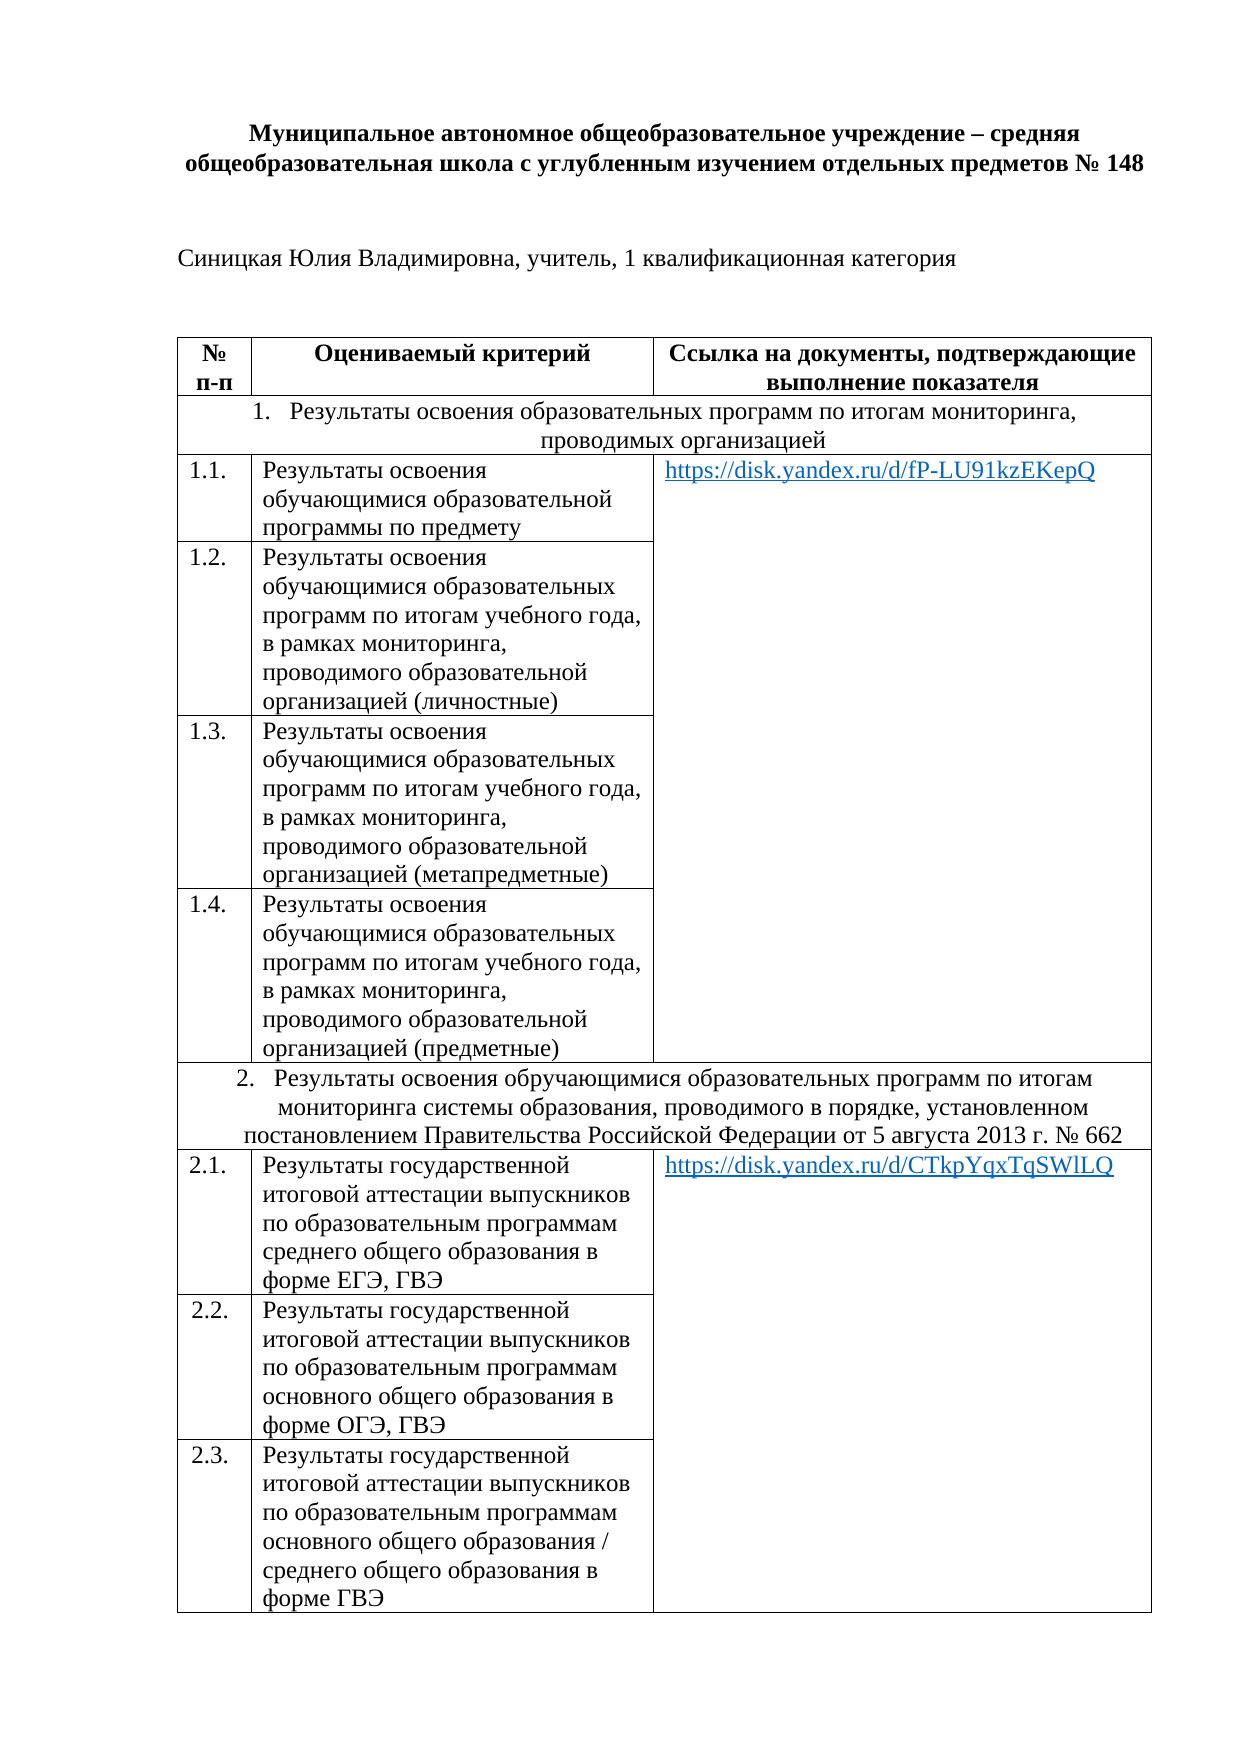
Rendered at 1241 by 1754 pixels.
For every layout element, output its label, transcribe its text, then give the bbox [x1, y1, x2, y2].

table_cell Результаты освоения обучающимися образовательных программ по итогам учебного года, в рамках мониторинга, проводимого образовательной организацией (предметные) [252, 889, 653, 1062]
table_cell [178, 455, 251, 541]
table_cell Результаты государственной итоговой аттестации выпускников по образовательным программам основного общего образования / среднего общего образования в форме ГВЭ [252, 1440, 653, 1612]
table_cell Результаты государственной итоговой аттестации выпускников по образовательным программам основного общего образования в форме ОГЭ, ГВЭ [252, 1295, 653, 1439]
table_cell 2.1. [178, 1150, 251, 1294]
table_cell 1.3. [178, 716, 251, 888]
table_cell 2.3. [178, 1440, 251, 1612]
table_cell https://disk.yandex.ru/d/fP-LU91kzEKepQ [654, 455, 1151, 1062]
table_cell Результаты освоения обучающимися образовательной программы по предмету [252, 455, 653, 541]
table_header Ссылка на документы, подтверждающие выполнение показателя [654, 338, 1151, 395]
table_cell 2.2. [178, 1295, 251, 1439]
table_cell Результаты освоения обручающимися образовательных программ по итогам мониторинга системы образования, проводимого в порядке, установленном постановлением Правительства Российской Федерации от 5 августа 2013 г. № 662 [178, 1063, 1151, 1149]
table_cell https://disk.yandex.ru/d/CTkpYqxTqSWlLQ [654, 1150, 1151, 1612]
table_cell Результаты освоения обучающимися образовательных программ по итогам учебного года, в рамках мониторинга, проводимого образовательной организацией (личностные) [252, 542, 653, 715]
table_header № п-п [178, 338, 251, 395]
table_header Оцениваемый критерий [252, 338, 653, 395]
table_cell Результаты государственной итоговой аттестации выпускников по образовательным программам среднего общего образования в форме ЕГЭ, ГВЭ [252, 1150, 653, 1294]
text Муниципальное автономное общеобразовательное учреждение – средняя общеобразовательная школа с углубленным изучением отдельных предметов № 148 [177, 118, 1152, 177]
table_cell [178, 889, 251, 1062]
table_cell [178, 542, 251, 715]
table_cell Результаты освоения образовательных программ по итогам мониторинга, проводимых организацией [178, 396, 1151, 454]
table_cell Результаты освоения обучающимися образовательных программ по итогам учебного года, в рамках мониторинга, проводимого образовательной организацией (метапредметные) [252, 716, 653, 888]
text Синицкая Юлия Владимировна, учитель, 1 квалификационная категория [177, 243, 1152, 271]
